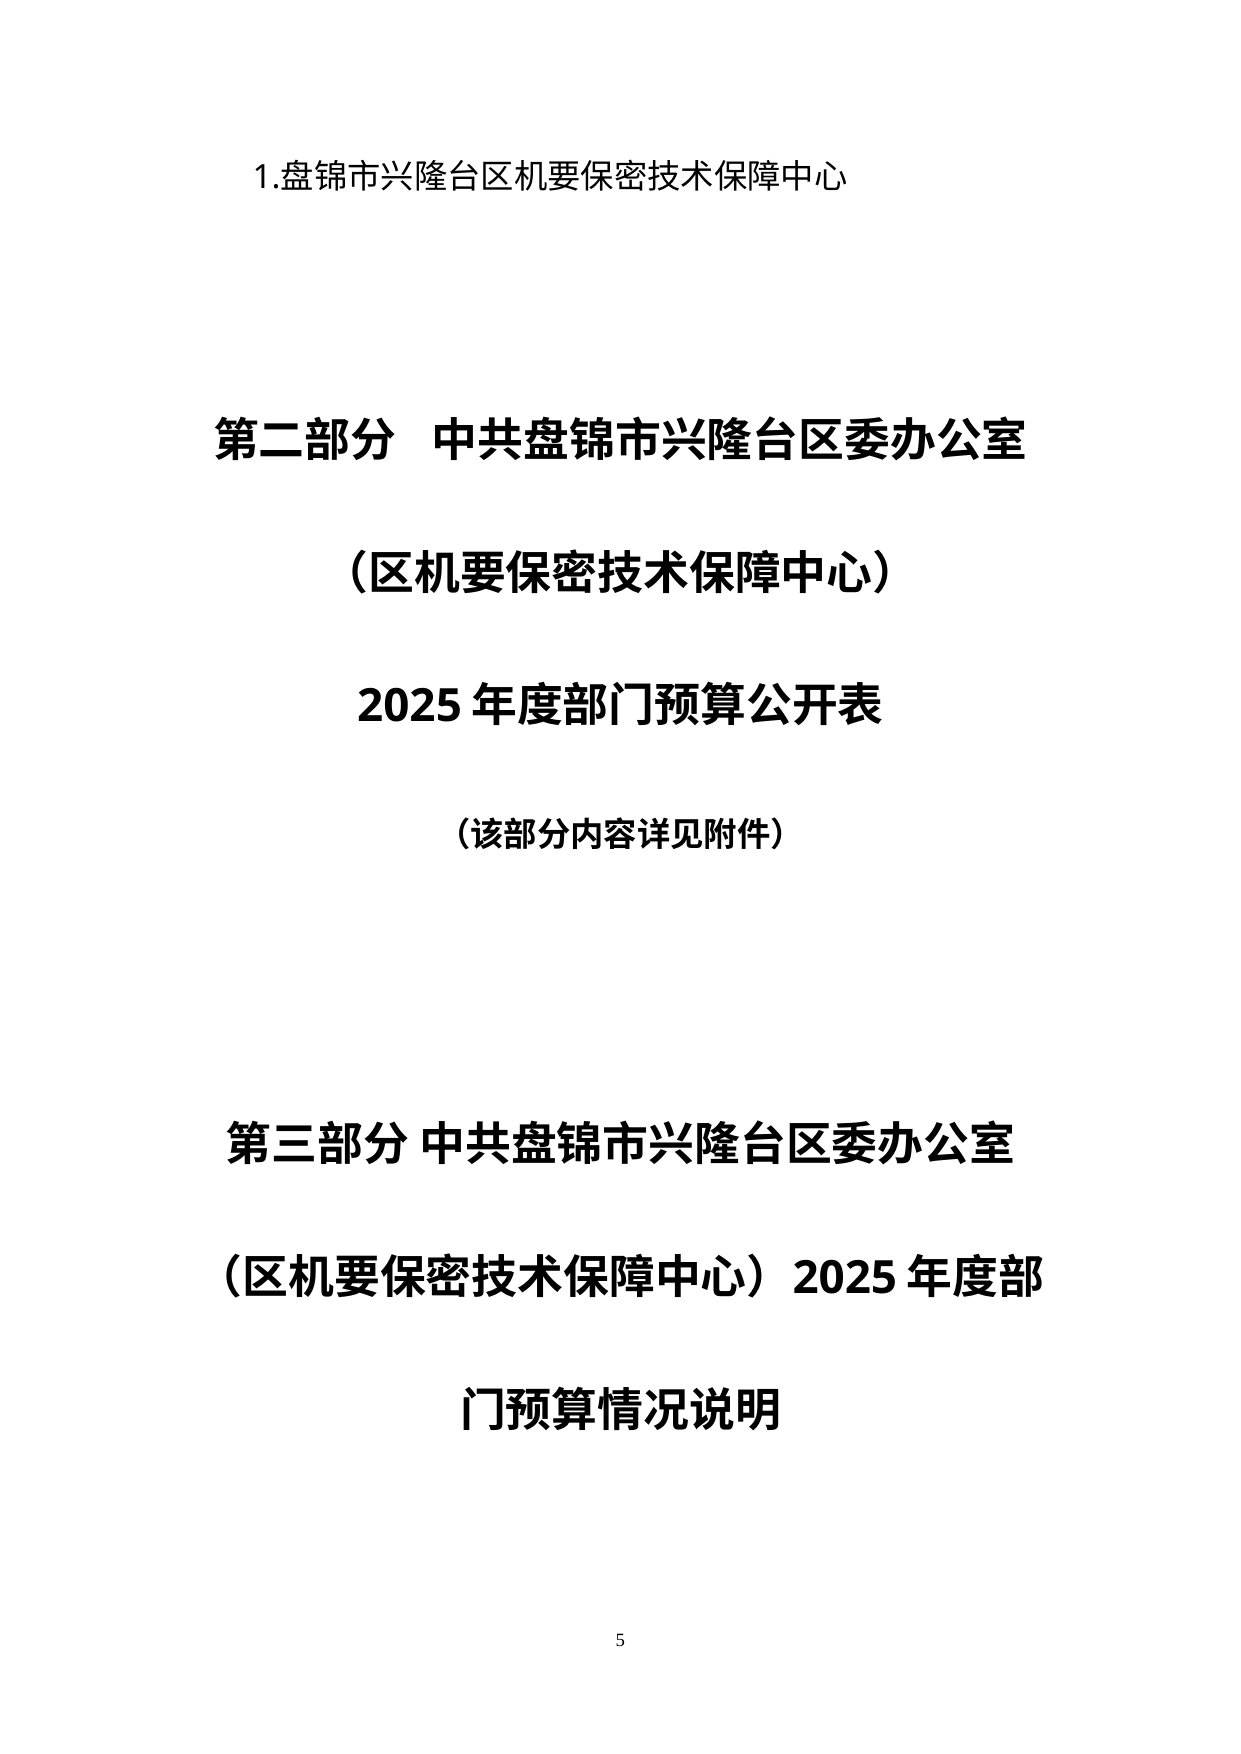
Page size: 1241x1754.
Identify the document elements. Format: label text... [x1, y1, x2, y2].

text 第三部分 中共盘锦市兴隆台区委办公室（区机要保密技术保障中心）2025年度部门预算情况说明 [187, 1108, 1053, 1439]
text 1.盘锦市兴隆台区机要保密技术保障中心 [187, 150, 1053, 198]
text （该部分内容详见附件） [187, 802, 1053, 858]
list 中共盘锦市兴隆台区委办公室（区机要保密技术保障中心） [187, 403, 1053, 602]
list 2025年度部门预算公开表 [187, 669, 1053, 735]
